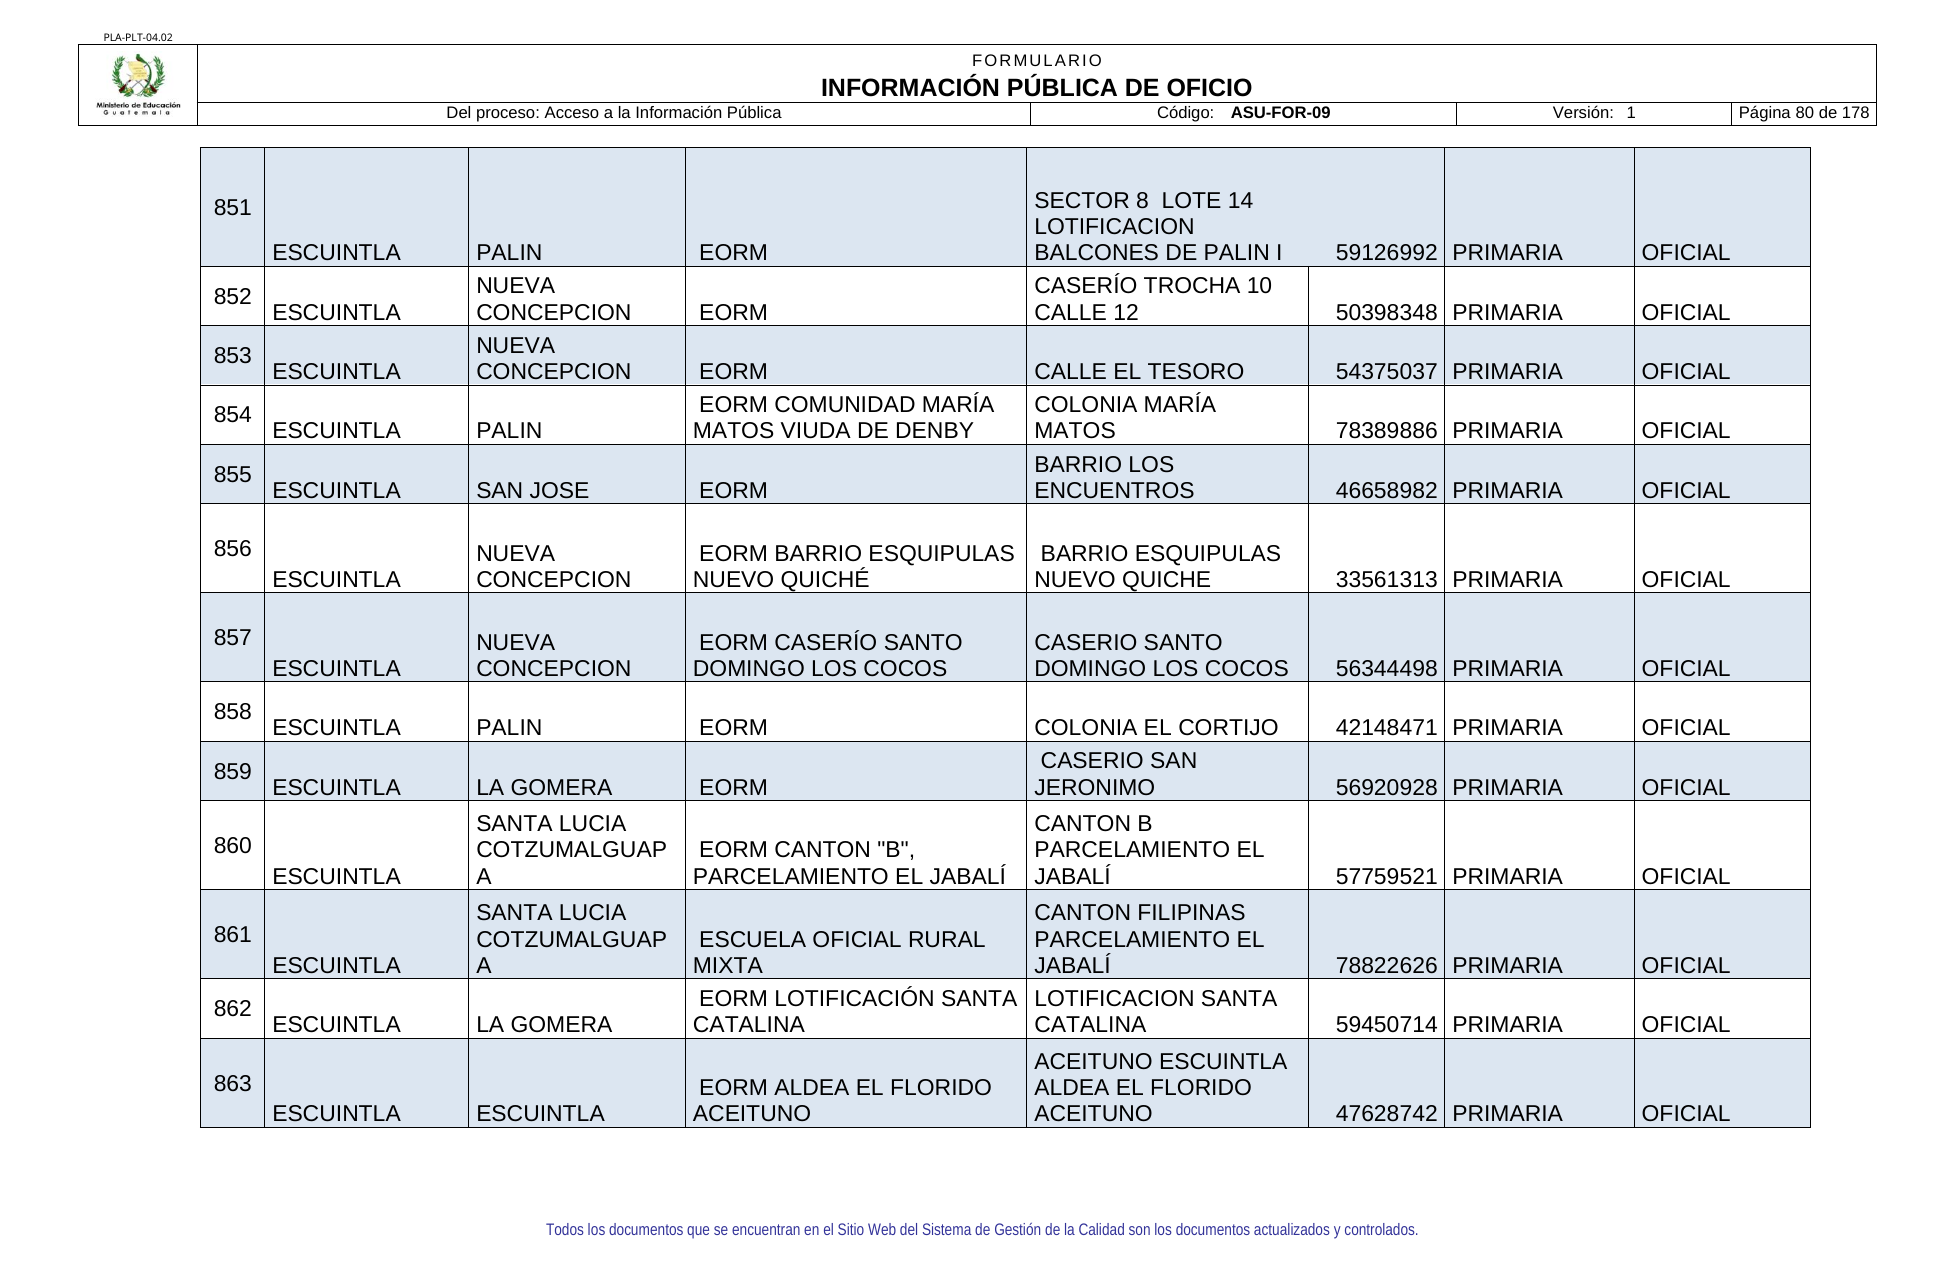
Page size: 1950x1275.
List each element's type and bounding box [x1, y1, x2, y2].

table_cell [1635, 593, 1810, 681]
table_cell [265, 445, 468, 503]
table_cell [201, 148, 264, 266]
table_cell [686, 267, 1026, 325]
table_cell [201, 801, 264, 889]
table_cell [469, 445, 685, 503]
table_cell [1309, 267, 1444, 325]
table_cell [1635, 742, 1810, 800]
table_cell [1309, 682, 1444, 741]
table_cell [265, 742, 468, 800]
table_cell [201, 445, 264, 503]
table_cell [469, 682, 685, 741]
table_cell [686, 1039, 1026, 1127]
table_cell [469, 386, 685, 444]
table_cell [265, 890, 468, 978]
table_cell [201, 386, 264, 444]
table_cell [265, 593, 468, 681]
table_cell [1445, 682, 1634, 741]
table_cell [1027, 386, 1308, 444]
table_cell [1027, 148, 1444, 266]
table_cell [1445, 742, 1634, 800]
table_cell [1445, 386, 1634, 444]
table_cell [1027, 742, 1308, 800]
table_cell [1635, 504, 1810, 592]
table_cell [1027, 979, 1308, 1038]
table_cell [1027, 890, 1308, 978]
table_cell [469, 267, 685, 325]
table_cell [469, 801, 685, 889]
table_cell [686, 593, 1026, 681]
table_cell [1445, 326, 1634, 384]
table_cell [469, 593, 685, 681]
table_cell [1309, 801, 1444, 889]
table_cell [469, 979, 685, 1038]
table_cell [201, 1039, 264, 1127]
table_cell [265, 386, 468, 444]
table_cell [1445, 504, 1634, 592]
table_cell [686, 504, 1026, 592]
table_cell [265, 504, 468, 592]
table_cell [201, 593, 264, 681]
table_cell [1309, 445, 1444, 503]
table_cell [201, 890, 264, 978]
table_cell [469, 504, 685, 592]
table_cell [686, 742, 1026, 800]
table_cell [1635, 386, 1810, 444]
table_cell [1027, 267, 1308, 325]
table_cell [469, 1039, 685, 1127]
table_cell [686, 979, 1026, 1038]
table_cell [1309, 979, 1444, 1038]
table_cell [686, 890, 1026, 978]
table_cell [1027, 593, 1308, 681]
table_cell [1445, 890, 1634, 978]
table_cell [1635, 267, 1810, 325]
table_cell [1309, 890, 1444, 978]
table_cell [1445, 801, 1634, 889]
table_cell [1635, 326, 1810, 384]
picture [95, 51, 181, 117]
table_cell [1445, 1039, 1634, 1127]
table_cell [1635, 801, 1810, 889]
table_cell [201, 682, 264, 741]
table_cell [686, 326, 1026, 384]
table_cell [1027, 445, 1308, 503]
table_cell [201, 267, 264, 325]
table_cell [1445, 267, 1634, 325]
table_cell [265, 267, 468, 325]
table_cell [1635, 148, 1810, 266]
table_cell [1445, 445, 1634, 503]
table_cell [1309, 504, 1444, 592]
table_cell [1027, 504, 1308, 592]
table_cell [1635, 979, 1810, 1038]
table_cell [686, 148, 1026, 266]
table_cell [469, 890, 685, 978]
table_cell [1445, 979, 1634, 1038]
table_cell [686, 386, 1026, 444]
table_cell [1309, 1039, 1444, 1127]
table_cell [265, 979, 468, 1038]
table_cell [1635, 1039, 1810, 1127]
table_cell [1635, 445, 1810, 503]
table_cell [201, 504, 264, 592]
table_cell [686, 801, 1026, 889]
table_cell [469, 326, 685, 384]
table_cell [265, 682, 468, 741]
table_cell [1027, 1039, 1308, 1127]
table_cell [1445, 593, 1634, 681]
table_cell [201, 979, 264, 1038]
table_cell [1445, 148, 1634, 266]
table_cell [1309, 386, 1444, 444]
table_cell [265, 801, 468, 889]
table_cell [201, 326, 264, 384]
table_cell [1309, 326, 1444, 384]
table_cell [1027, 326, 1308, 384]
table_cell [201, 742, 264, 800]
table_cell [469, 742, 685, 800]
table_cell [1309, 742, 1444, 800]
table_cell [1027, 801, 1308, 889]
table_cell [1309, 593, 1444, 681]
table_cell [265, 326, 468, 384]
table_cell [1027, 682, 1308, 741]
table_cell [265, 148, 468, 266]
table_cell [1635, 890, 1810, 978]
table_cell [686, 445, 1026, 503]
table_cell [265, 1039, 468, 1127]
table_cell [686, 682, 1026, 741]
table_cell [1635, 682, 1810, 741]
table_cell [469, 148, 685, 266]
